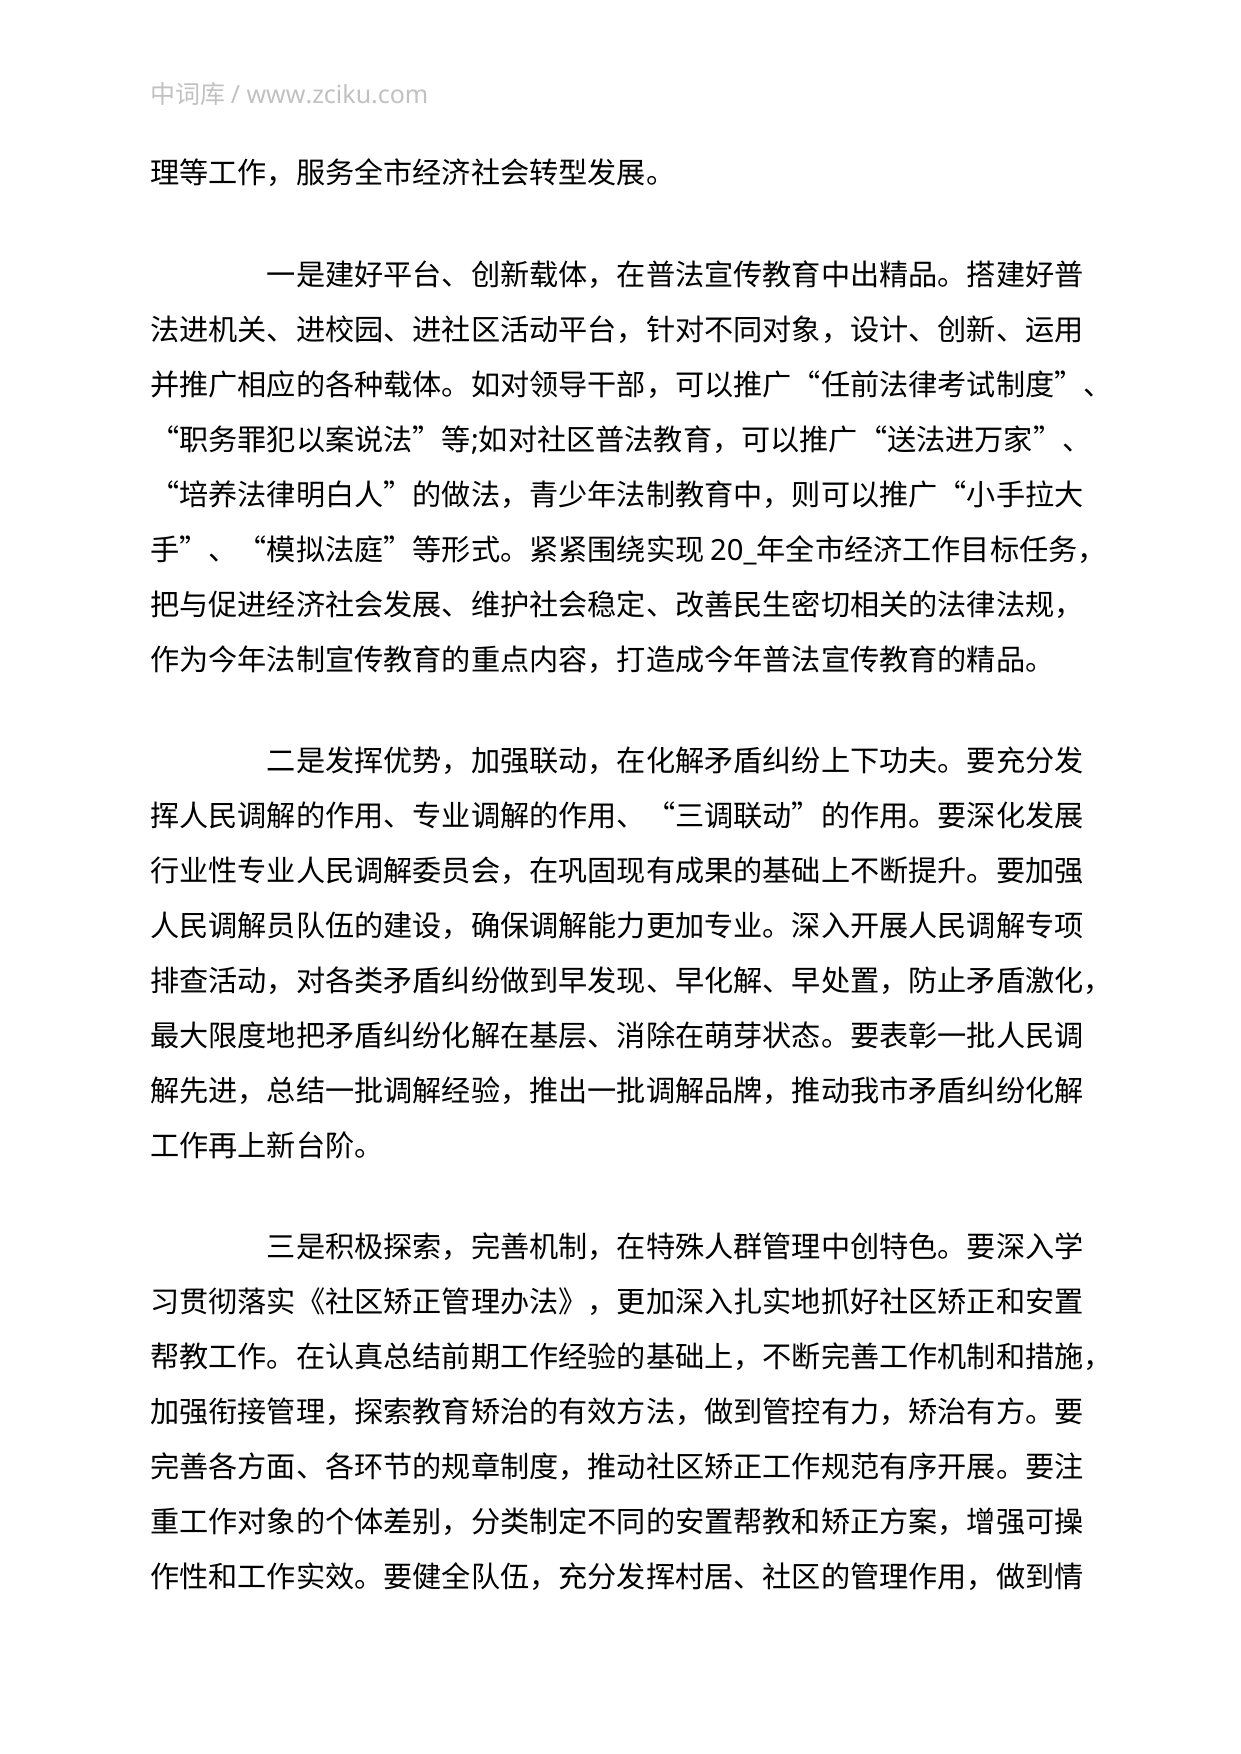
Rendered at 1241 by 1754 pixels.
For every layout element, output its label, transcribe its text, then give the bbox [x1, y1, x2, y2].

text 二是发挥优势，加强联动，在化解矛盾纠纷上下功夫。要充分发挥人民调解的作用、专业调解的作用、“三调联动”的作用。要深化发展行业性专业人民调解委员会，在巩固现有成果的基础上不断提升。要加强人民调解员队伍的建设，确保调解能力更加专业。深入开展人民调解专项排查活动，对各类矛盾纠纷做到早发现、早化解、早处置，防止矛盾激化，最大限度地把矛盾纠纷化解在基层、消除在萌芽状态。要表彰一批人民调解先进，总结一批调解经验，推出一批调解品牌，推动我市矛盾纠纷化解工作再上新台阶。 [150, 738, 1090, 1164]
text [150, 150, 1090, 192]
text 一是建好平台、创新载体，在普法宣传教育中出精品。搭建好普法进机关、进校园、进社区活动平台，针对不同对象，设计、创新、运用并推广相应的各种载体。如对领导干部，可以推广“任前法律考试制度”、“职务罪犯以案说法”等;如对社区普法教育，可以推广“送法进万家”、“培养法律明白人”的做法，青少年法制教育中，则可以推广“小手拉大手”、“模拟法庭”等形式。紧紧围绕实现20_年全市经济工作目标任务，把与促进经济社会发展、维护社会稳定、改善民生密切相关的法律法规，作为今年法制宣传教育的重点内容，打造成今年普法宣传教育的精品。 [150, 252, 1090, 678]
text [150, 1224, 1090, 1596]
